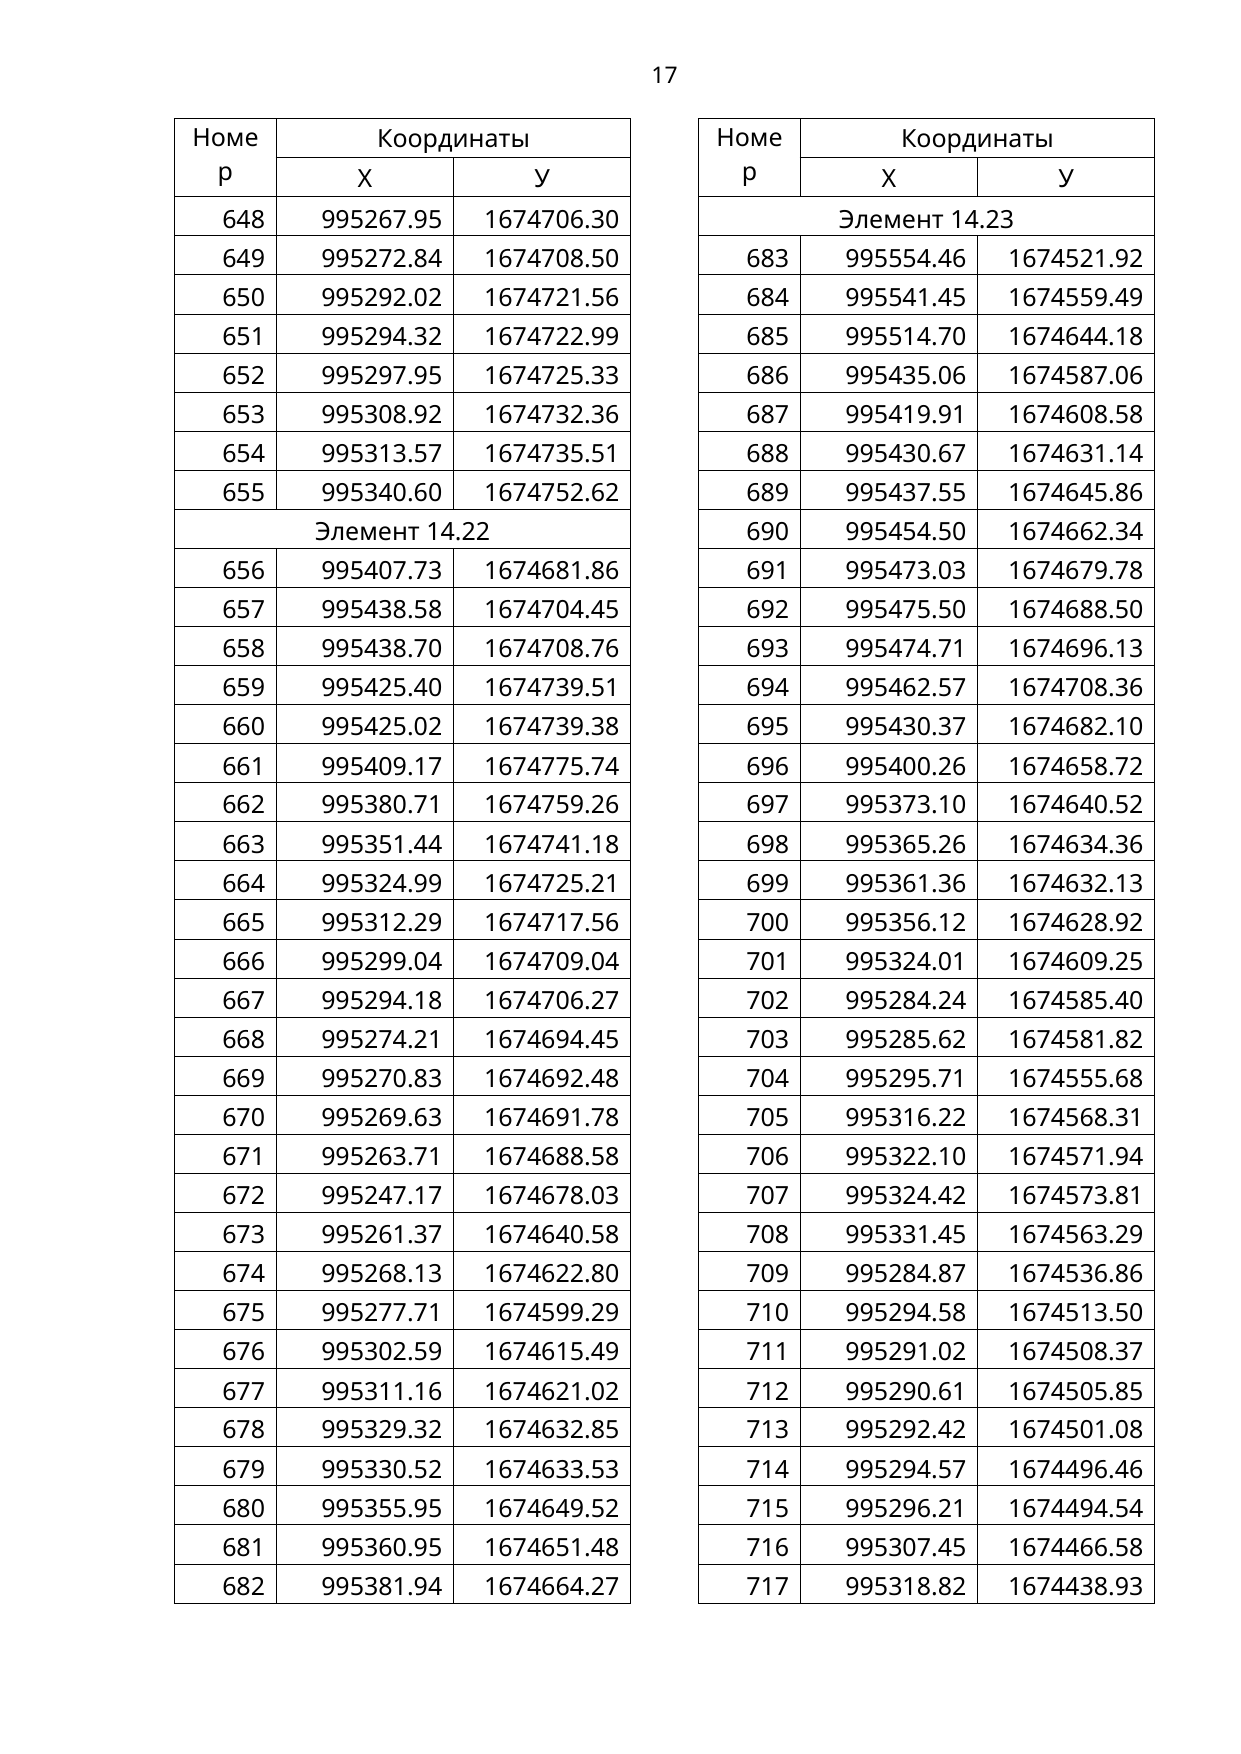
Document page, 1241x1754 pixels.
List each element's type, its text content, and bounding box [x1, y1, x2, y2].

table_cell 1674708.50 [454, 236, 630, 274]
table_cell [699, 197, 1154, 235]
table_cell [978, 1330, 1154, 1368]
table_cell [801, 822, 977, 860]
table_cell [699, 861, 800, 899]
table_cell 1674732.36 [454, 393, 630, 431]
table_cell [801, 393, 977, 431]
table_cell 662 [175, 783, 276, 821]
table_header Номер точки [175, 119, 276, 196]
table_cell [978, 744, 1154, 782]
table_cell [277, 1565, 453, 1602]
table_header Номер точки [699, 119, 800, 196]
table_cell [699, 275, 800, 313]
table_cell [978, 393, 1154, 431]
table_cell 995247.17 [277, 1174, 453, 1212]
table_cell Элемент 14.22 [175, 510, 630, 548]
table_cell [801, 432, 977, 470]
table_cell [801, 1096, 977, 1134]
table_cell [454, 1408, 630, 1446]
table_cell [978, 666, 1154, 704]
table_cell Х [801, 158, 977, 196]
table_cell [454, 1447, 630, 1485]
table_cell 995268.13 [277, 1252, 453, 1290]
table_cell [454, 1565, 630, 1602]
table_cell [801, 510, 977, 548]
table_cell 1674640.58 [454, 1213, 630, 1251]
table_cell 664 [175, 861, 276, 899]
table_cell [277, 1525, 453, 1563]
table_cell 1674694.45 [454, 1018, 630, 1056]
table_cell 1674678.03 [454, 1174, 630, 1212]
table_cell 648 [175, 197, 276, 235]
table_cell 1674692.48 [454, 1057, 630, 1095]
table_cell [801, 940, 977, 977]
table_cell 995292.02 [277, 275, 453, 313]
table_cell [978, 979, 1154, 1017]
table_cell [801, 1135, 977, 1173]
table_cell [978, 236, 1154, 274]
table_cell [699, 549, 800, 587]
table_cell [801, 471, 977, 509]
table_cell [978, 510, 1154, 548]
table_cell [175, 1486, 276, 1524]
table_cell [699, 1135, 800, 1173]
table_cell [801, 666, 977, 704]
table_cell 653 [175, 393, 276, 431]
table_cell 1674759.26 [454, 783, 630, 821]
table_cell 995324.99 [277, 861, 453, 899]
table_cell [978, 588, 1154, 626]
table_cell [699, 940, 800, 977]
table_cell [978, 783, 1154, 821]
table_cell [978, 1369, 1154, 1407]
table_cell 995277.71 [277, 1291, 453, 1329]
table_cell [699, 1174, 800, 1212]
table_cell 661 [175, 744, 276, 782]
table_cell 655 [175, 471, 276, 509]
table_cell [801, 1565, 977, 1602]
table_cell 1674691.78 [454, 1096, 630, 1134]
table_cell 995267.95 [277, 197, 453, 235]
table_cell У [978, 158, 1154, 196]
table_cell 995438.58 [277, 588, 453, 626]
table_cell 1674709.04 [454, 940, 630, 977]
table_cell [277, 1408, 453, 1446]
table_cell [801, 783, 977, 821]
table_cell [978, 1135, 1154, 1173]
table_cell 656 [175, 549, 276, 587]
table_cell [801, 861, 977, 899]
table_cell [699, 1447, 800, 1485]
table_cell 1674688.58 [454, 1135, 630, 1173]
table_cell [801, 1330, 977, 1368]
table_cell 1674717.56 [454, 900, 630, 938]
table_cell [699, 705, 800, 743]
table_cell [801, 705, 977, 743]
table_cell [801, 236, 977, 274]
table_header Координаты [277, 119, 630, 157]
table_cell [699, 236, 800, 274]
table_cell 1674735.51 [454, 432, 630, 470]
table_cell 669 [175, 1057, 276, 1095]
table_cell 995269.63 [277, 1096, 453, 1134]
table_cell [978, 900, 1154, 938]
table_cell 995340.60 [277, 471, 453, 509]
table_cell 1674739.38 [454, 705, 630, 743]
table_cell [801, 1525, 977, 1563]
table_cell 665 [175, 900, 276, 938]
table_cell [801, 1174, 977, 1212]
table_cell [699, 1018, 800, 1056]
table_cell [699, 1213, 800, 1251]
table_cell 1674739.51 [454, 666, 630, 704]
table_cell 1674704.45 [454, 588, 630, 626]
table_cell 1674681.86 [454, 549, 630, 587]
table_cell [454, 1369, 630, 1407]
table_cell 1674706.27 [454, 979, 630, 1017]
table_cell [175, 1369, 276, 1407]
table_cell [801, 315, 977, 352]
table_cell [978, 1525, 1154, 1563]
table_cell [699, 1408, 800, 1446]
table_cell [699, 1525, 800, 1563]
table_cell 995380.71 [277, 783, 453, 821]
table_cell 668 [175, 1018, 276, 1056]
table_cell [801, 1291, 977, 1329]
table_cell 995312.29 [277, 900, 453, 938]
table_cell 1674708.76 [454, 627, 630, 665]
table_cell 995438.70 [277, 627, 453, 665]
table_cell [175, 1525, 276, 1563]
table_cell 1674725.21 [454, 861, 630, 899]
table_cell 995425.02 [277, 705, 453, 743]
table_cell 1674599.29 [454, 1291, 630, 1329]
table_cell 995297.95 [277, 354, 453, 392]
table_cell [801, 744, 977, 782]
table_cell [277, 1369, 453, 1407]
table_cell Х [277, 158, 453, 196]
table_cell 675 [175, 1291, 276, 1329]
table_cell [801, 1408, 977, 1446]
table_cell 995308.92 [277, 393, 453, 431]
table_cell 995261.37 [277, 1213, 453, 1251]
table_cell 995294.18 [277, 979, 453, 1017]
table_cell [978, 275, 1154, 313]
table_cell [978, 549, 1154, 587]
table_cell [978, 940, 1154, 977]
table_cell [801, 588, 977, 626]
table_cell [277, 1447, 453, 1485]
table_cell 995263.71 [277, 1135, 453, 1173]
table_cell 652 [175, 354, 276, 392]
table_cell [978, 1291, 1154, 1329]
table_cell 659 [175, 666, 276, 704]
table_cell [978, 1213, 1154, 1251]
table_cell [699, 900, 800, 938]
table_cell 660 [175, 705, 276, 743]
table_cell 651 [175, 315, 276, 352]
table_cell 1674706.30 [454, 197, 630, 235]
table_cell 663 [175, 822, 276, 860]
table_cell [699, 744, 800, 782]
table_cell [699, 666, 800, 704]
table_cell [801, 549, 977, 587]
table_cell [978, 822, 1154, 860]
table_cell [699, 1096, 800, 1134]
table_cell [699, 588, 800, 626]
table_cell 671 [175, 1135, 276, 1173]
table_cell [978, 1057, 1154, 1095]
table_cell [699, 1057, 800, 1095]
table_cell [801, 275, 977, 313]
table_cell 995299.04 [277, 940, 453, 977]
table_cell 995409.17 [277, 744, 453, 782]
table_cell 670 [175, 1096, 276, 1134]
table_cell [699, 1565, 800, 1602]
table_cell 995407.73 [277, 549, 453, 587]
table_cell 650 [175, 275, 276, 313]
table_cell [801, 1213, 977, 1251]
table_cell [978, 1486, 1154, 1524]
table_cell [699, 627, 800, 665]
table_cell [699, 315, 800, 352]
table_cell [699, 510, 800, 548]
table_cell 649 [175, 236, 276, 274]
table_cell 995270.83 [277, 1057, 453, 1095]
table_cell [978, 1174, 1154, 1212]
table_header Координаты [801, 119, 1154, 157]
table_cell 1674775.74 [454, 744, 630, 782]
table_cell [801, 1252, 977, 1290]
table_cell 667 [175, 979, 276, 1017]
table_cell 672 [175, 1174, 276, 1212]
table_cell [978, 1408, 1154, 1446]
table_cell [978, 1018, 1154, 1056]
table_cell 995272.84 [277, 236, 453, 274]
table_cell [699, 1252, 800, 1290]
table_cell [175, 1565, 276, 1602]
table_cell 1674752.62 [454, 471, 630, 509]
table_cell 995313.57 [277, 432, 453, 470]
table_cell 1674721.56 [454, 275, 630, 313]
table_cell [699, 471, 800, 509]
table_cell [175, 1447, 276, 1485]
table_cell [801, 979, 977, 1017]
table_cell 1674725.33 [454, 354, 630, 392]
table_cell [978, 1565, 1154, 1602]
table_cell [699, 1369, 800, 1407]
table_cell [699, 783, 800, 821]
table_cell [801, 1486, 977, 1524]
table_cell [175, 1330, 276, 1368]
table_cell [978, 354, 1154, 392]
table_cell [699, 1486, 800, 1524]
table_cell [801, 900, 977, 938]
table_cell 654 [175, 432, 276, 470]
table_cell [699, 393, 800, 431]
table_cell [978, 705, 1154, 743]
table_cell 995294.32 [277, 315, 453, 352]
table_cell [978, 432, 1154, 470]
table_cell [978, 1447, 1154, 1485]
table_cell У [454, 158, 630, 196]
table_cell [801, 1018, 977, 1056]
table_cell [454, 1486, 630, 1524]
table_cell 673 [175, 1213, 276, 1251]
table_cell 658 [175, 627, 276, 665]
table_cell 995274.21 [277, 1018, 453, 1056]
table_cell 995351.44 [277, 822, 453, 860]
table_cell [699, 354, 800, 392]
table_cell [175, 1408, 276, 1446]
table_cell 1674741.18 [454, 822, 630, 860]
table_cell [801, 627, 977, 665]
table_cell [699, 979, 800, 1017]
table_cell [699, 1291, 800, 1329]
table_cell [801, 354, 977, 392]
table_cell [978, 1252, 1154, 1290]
table_cell 666 [175, 940, 276, 977]
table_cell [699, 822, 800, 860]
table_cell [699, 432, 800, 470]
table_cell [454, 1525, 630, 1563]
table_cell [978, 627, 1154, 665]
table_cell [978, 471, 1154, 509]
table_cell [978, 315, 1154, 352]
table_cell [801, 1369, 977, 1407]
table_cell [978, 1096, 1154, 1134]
table_cell 1674722.99 [454, 315, 630, 352]
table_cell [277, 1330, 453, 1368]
table_cell 657 [175, 588, 276, 626]
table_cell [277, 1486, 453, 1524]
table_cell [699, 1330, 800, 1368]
table_cell 1674622.80 [454, 1252, 630, 1290]
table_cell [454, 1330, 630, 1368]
table_cell 674 [175, 1252, 276, 1290]
table_cell 995425.40 [277, 666, 453, 704]
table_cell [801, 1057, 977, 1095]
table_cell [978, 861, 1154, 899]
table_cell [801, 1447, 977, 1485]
